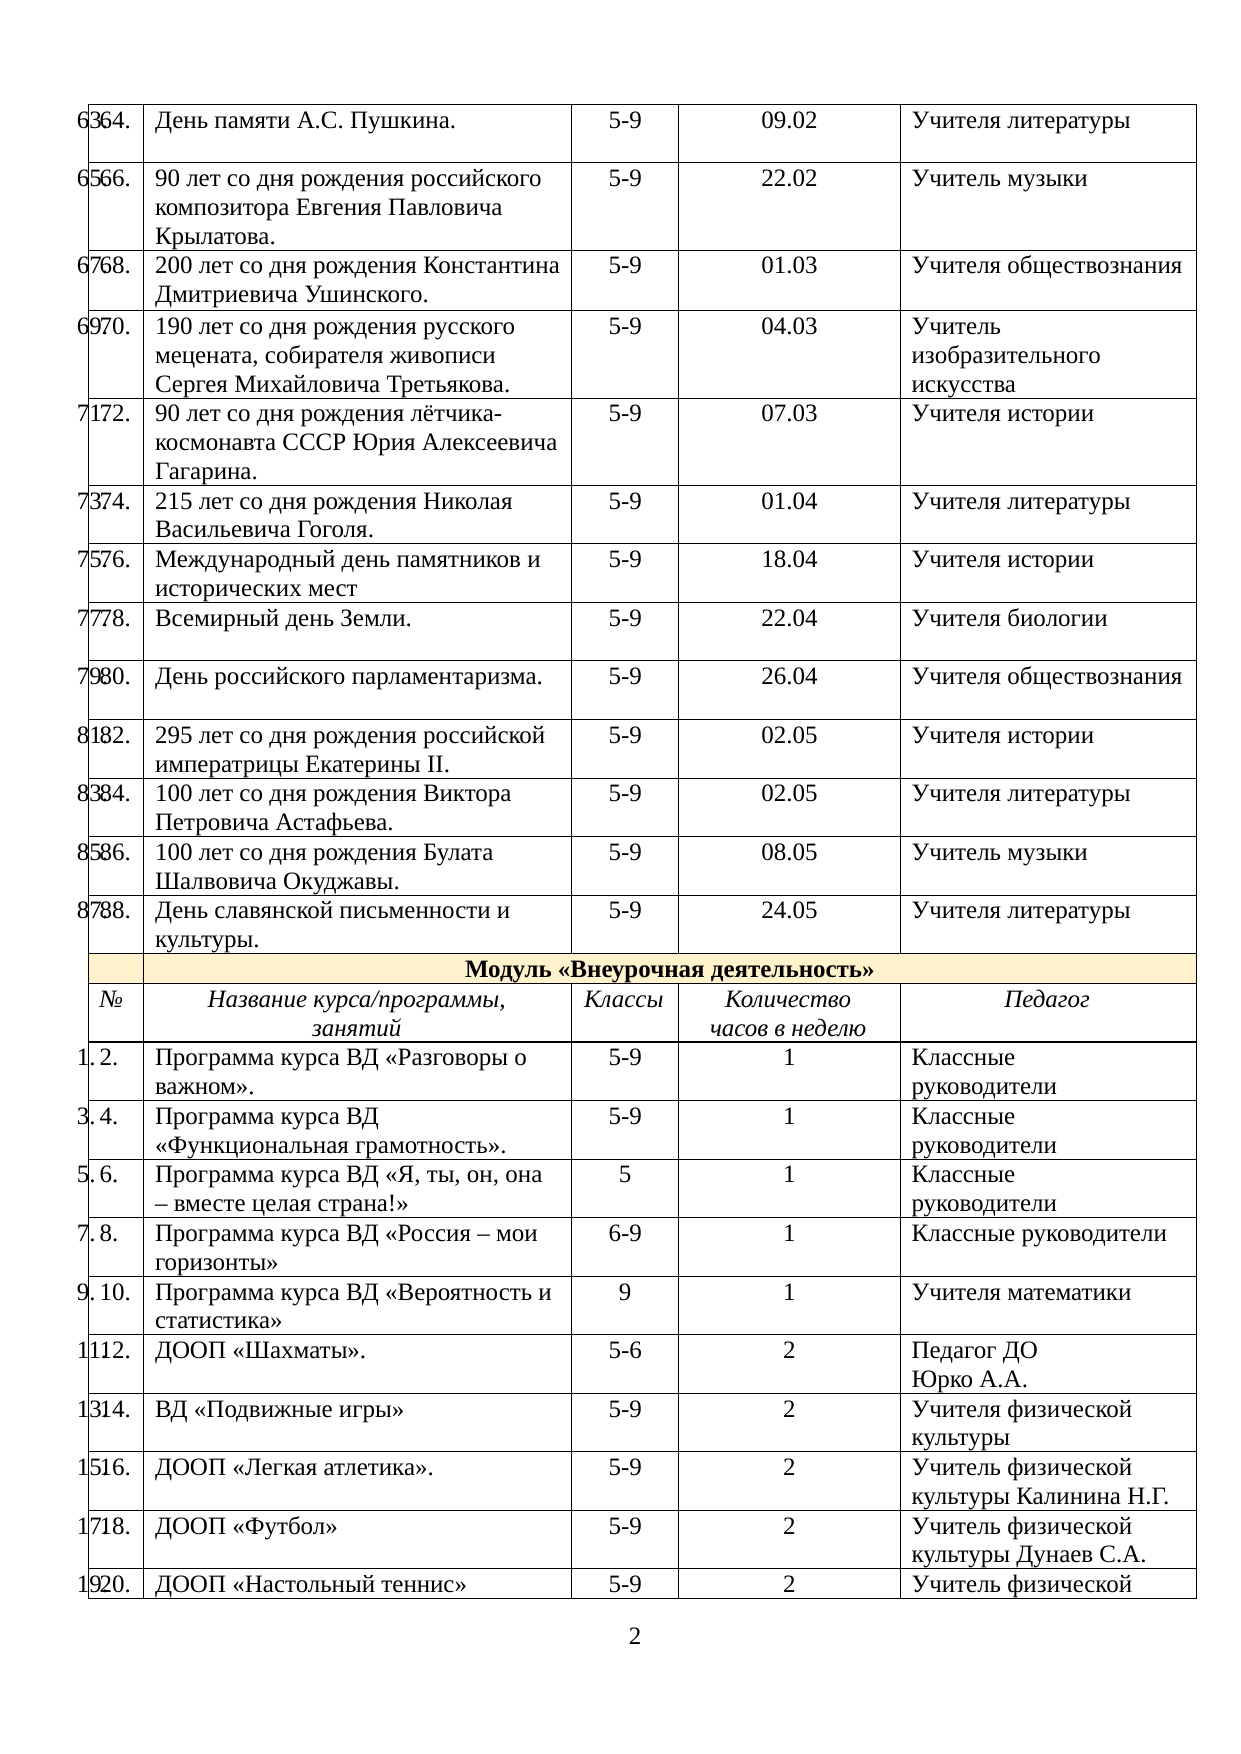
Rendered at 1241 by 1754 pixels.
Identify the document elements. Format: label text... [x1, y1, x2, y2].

table_cell 1 [679, 1160, 900, 1217]
table_cell Учителя обществознания [901, 661, 1196, 719]
table_cell № [89, 984, 143, 1041]
table_cell ДООП «Легкая атлетика». [144, 1452, 571, 1510]
table_cell 5-9 [572, 1394, 678, 1451]
table_cell 100 лет со дня рождения Булата Шалвовича Окуджавы. [144, 837, 571, 894]
table_cell Учителя биологии [901, 603, 1196, 660]
table_cell 08.05 [679, 837, 900, 894]
table_cell 5-9 [572, 486, 678, 543]
table_cell 1 [679, 1101, 900, 1158]
table_cell [89, 1569, 143, 1598]
table_cell 2 [679, 1452, 900, 1510]
table_cell [89, 1452, 143, 1510]
table_cell 5-9 [572, 1043, 678, 1100]
table_cell Учителя истории [901, 399, 1196, 485]
table_cell 295 лет со дня рождения российской императрицы Екатерины II. [144, 720, 571, 777]
table_cell [89, 1160, 143, 1217]
table_cell Учителя литературы [901, 896, 1196, 953]
table_cell День российского парламентаризма. [144, 661, 571, 719]
table_cell 5-9 [572, 896, 678, 953]
table_cell 215 лет со дня рождения Николая Васильевича Гоголя. [144, 486, 571, 543]
table_cell 5-9 [572, 1452, 678, 1510]
table_cell 90 лет со дня рождения лётчика-космонавта СССР Юрия Алексеевича Гагарина. [144, 399, 571, 485]
table_cell 5-9 [572, 720, 678, 777]
table_cell Название курса/программы, занятий [144, 984, 571, 1041]
table_cell Учителя физической культуры [901, 1394, 1196, 1451]
table_cell Педагог [901, 984, 1196, 1041]
table_cell Учитель изобразительного искусства [901, 311, 1196, 397]
table_cell 5-9 [572, 311, 678, 397]
table_cell 5-9 [572, 779, 678, 836]
table_cell 22.02 [679, 163, 900, 249]
table_cell 200 лет со дня рождения Константина Дмитриевича Ушинского. [144, 251, 571, 310]
table_cell Программа курса ВД «Функциональная грамотность». [144, 1101, 571, 1158]
table_cell Классные руководители [901, 1101, 1196, 1158]
table_cell 2 [679, 1335, 900, 1393]
table_cell Учителя обществознания [901, 251, 1196, 310]
table_cell Всемирный день Земли. [144, 603, 571, 660]
table_cell Учитель музыки [901, 163, 1196, 249]
table_cell Учитель музыки [901, 837, 1196, 894]
table_cell [89, 896, 143, 953]
table_cell Учителя литературы [901, 486, 1196, 543]
table_cell 04.03 [679, 311, 900, 397]
table_cell 100 лет со дня рождения Виктора Петровича Астафьева. [144, 779, 571, 836]
table_cell ДООП «Шахматы». [144, 1335, 571, 1393]
table_cell Классные руководители [901, 1043, 1196, 1100]
table_cell 2 [679, 1394, 900, 1451]
table_cell Учитель физической культуры Калинина Н.Г. [901, 1452, 1196, 1510]
table_cell [89, 1394, 143, 1451]
table_cell 190 лет со дня рождения русского мецената, собирателя живописи Сергея Михайловича Третьякова. [144, 311, 571, 397]
table_cell [89, 837, 143, 894]
table_cell 5-9 [572, 544, 678, 602]
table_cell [144, 1569, 571, 1598]
table_cell [89, 661, 143, 719]
table_cell Педагог ДО Юрко А.А. [901, 1335, 1196, 1393]
table_cell [89, 1218, 143, 1276]
table_cell [89, 954, 143, 983]
table_cell 5 [572, 1160, 678, 1217]
table_cell [89, 544, 143, 602]
table_cell 26.04 [679, 661, 900, 719]
table_cell 5-6 [572, 1335, 678, 1393]
table_cell 01.04 [679, 486, 900, 543]
table_cell 5-9 [572, 603, 678, 660]
table_cell 1 [679, 1218, 900, 1276]
table_cell 90 лет со дня рождения российского композитора Евгения Павловича Крылатова. [144, 163, 571, 249]
table_cell Программа курса ВД «Я, ты, он, она – вместе целая страна!» [144, 1160, 571, 1217]
table_cell [89, 311, 143, 397]
table_cell 6-9 [572, 1218, 678, 1276]
table_cell 18.04 [679, 544, 900, 602]
table_cell 5-9 [572, 1511, 678, 1568]
table_cell Учителя математики [901, 1277, 1196, 1334]
table_cell [89, 1101, 143, 1158]
table_cell [89, 163, 143, 249]
table_cell Учителя литературы [901, 105, 1196, 162]
table_cell Программа курса ВД «Разговоры о важном». [144, 1043, 571, 1100]
table_cell [89, 1277, 143, 1334]
table_cell ВД «Подвижные игры» [144, 1394, 571, 1451]
table_cell [89, 399, 143, 485]
table_cell 1 [679, 1043, 900, 1100]
table_cell 02.05 [679, 779, 900, 836]
table_cell День памяти А.С. Пушкина. [144, 105, 571, 162]
table_cell 5-9 [572, 251, 678, 310]
table_cell 5-9 [572, 163, 678, 249]
table_cell [89, 1335, 143, 1393]
table_cell [89, 1043, 143, 1100]
table_cell Модуль «Внеурочная деятельность» [144, 954, 1196, 983]
table_cell 02.05 [679, 720, 900, 777]
table_cell Классы [572, 984, 678, 1041]
table_cell 2 [679, 1511, 900, 1568]
table_cell 5-9 [572, 661, 678, 719]
table_cell Программа курса ВД «Россия – мои горизонты» [144, 1218, 571, 1276]
table_cell 9 [572, 1277, 678, 1334]
table_cell [89, 720, 143, 777]
table_cell Классные руководители [901, 1160, 1196, 1217]
table_cell [89, 1511, 143, 1568]
table_cell Классные руководители [901, 1218, 1196, 1276]
table_cell [89, 486, 143, 543]
table_cell 5-9 [572, 1101, 678, 1158]
table_cell 07.03 [679, 399, 900, 485]
table_cell 5-9 [572, 1569, 678, 1598]
table_cell 22.04 [679, 603, 900, 660]
table_cell Учитель физической культуры Дунаев С.А. [901, 1511, 1196, 1568]
table_cell Учителя истории [901, 720, 1196, 777]
table_cell Учителя литературы [901, 779, 1196, 836]
table_cell Учителя истории [901, 544, 1196, 602]
table_cell ДООП «Футбол» [144, 1511, 571, 1568]
table_cell 2 [679, 1569, 900, 1598]
table_cell 5-9 [572, 399, 678, 485]
table_cell Количество часов в неделю [679, 984, 900, 1041]
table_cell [901, 1569, 1196, 1598]
table_cell 09.02 [679, 105, 900, 162]
table_cell 5-9 [572, 837, 678, 894]
table_cell [89, 603, 143, 660]
table_cell 5-9 [572, 105, 678, 162]
table_cell [89, 105, 143, 162]
table_cell [89, 251, 143, 310]
table_cell Международный день памятников и исторических мест [144, 544, 571, 602]
table_cell 1 [679, 1277, 900, 1334]
table_cell День славянской письменности и культуры. [144, 896, 571, 953]
table_cell 01.03 [679, 251, 900, 310]
table_cell [89, 779, 143, 836]
table_cell Программа курса ВД «Вероятность и статистика» [144, 1277, 571, 1334]
table_cell 24.05 [679, 896, 900, 953]
